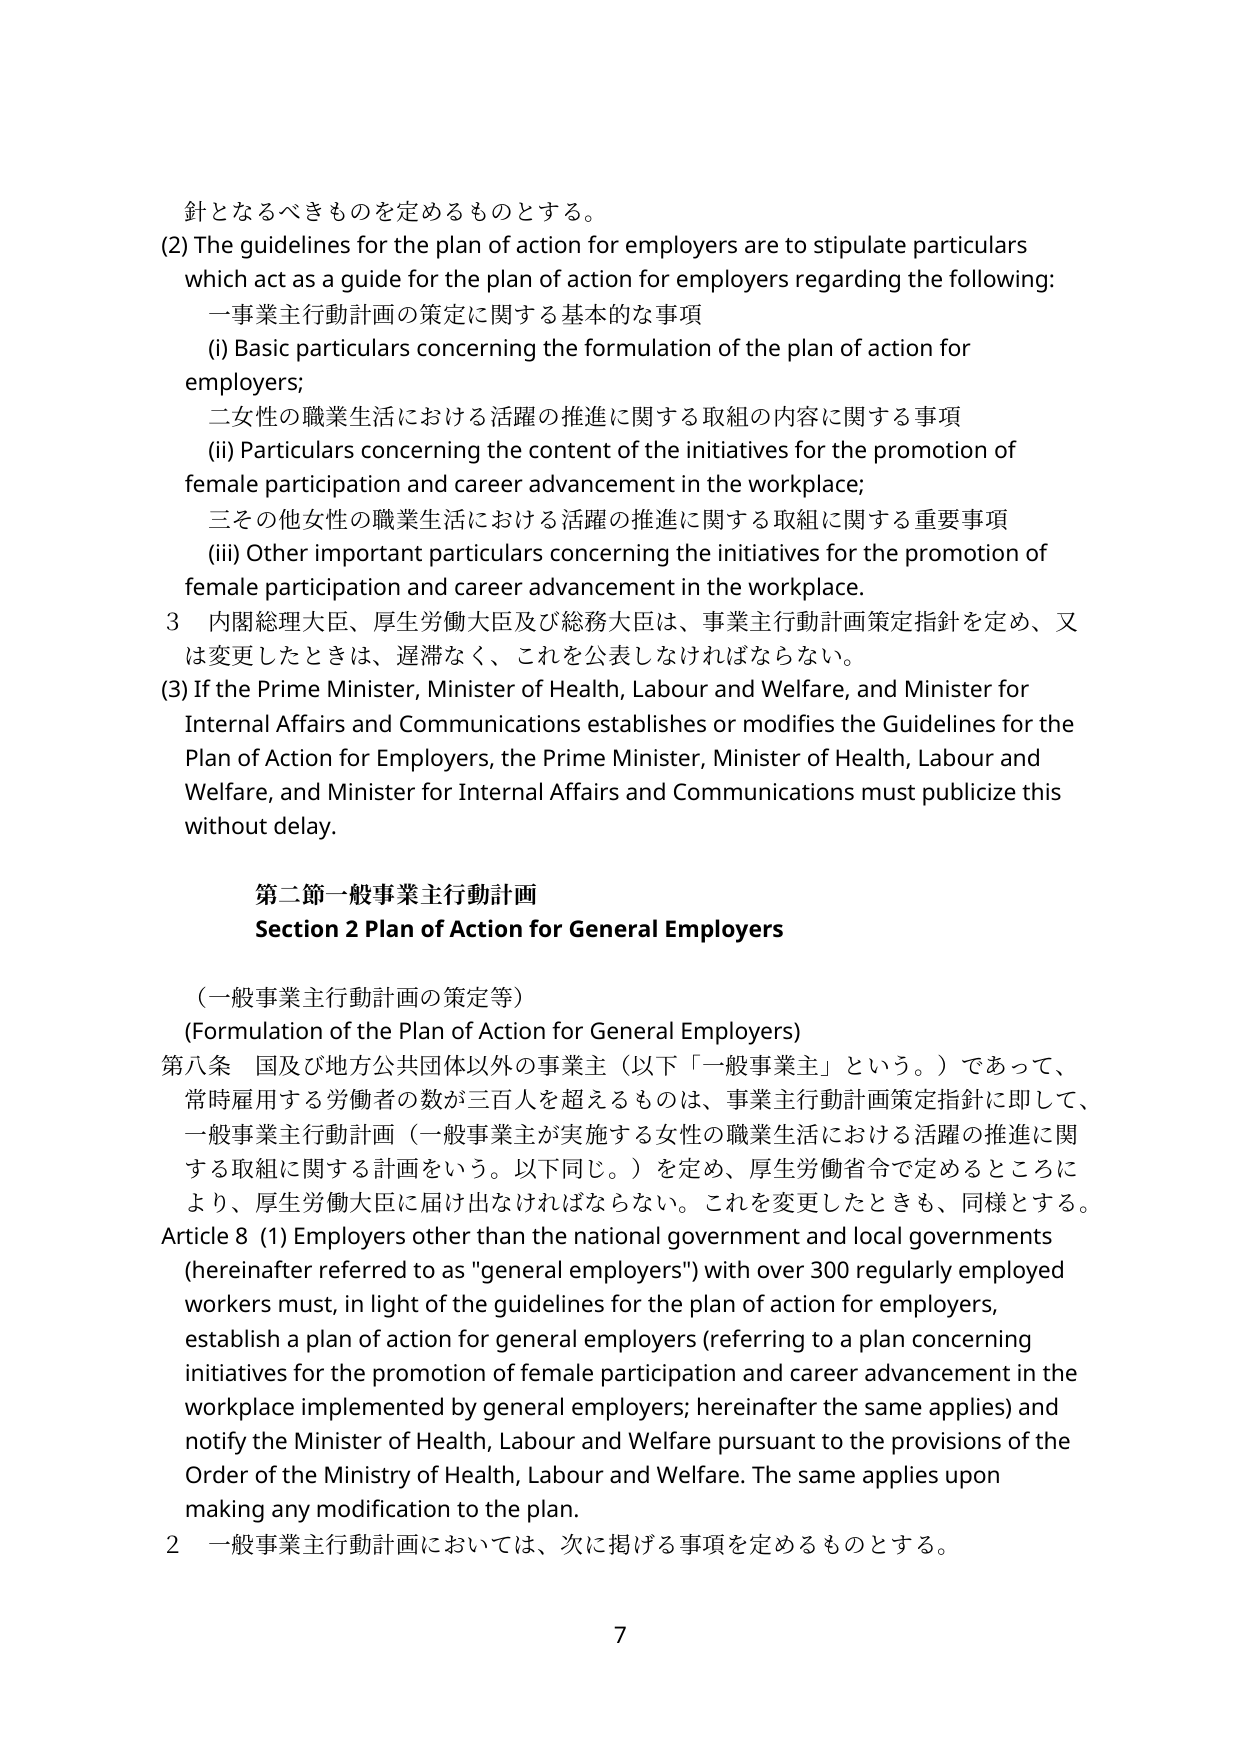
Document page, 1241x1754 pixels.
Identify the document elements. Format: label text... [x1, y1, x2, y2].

text (2) The guidelines for the plan of action for employers are to stipulate particulars which act as a guide for the plan of action for employers regarding the following: [161, 228, 1079, 296]
text 二女性の職業生活における活躍の推進に関する取組の内容に関する事項 [184, 399, 1079, 433]
text (i) Basic particulars concerning the formulation of the plan of action for employers; [184, 330, 1079, 399]
text (Formulation of the Plan of Action for General Employers) [184, 1014, 1079, 1048]
text Article 8 (1) Employers other than the national government and local governments (hereinafter referred to as "general employers") with over 300 regularly employed workers must, in light of the guidelines for the plan of action for employers, establish a plan of action for general employers (referring to a plan concerning initiatives for the promotion of female participation and career advancement in the workplace implemented by general employers; hereinafter the same applies) and notify the Minister of Health, Labour and Welfare pursuant to the provisions of the Order of the Ministry of Health, Labour and Welfare. The same applies upon making any modification to the plan. [161, 1219, 1079, 1526]
text (3) If the Prime Minister, Minister of Health, Labour and Welfare, and Minister for Internal Affairs and Communications establishes or modifies the Guidelines for the Plan of Action for Employers, the Prime Minister, Minister of Health, Labour and Welfare, and Minister for Internal Affairs and Communications must publicize this without delay. [161, 672, 1079, 843]
text ２ 一般事業主行動計画においては、次に掲げる事項を定めるものとする。 [161, 1526, 1079, 1560]
text （一般事業主行動計画の策定等） [184, 979, 1079, 1014]
text 一事業主行動計画の策定に関する基本的な事項 [184, 296, 1079, 330]
text 第二節一般事業主行動計画 [253, 877, 1079, 911]
text ３ 内閣総理大臣、厚生労働大臣及び総務大臣は、事業主行動計画策定指針を定め、又は変更したときは、遅滞なく、これを公表しなければならない。 [161, 604, 1079, 672]
text (iii) Other important particulars concerning the initiatives for the promotion of female participation and career advancement in the workplace. [184, 535, 1079, 604]
text Section 2 Plan of Action for General Employers [253, 911, 1079, 945]
text 三その他女性の職業生活における活躍の推進に関する取組に関する重要事項 [184, 501, 1079, 535]
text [161, 194, 1079, 228]
text (ii) Particulars concerning the content of the initiatives for the promotion of female participation and career advancement in the workplace; [184, 433, 1079, 501]
text 第八条 国及び地方公共団体以外の事業主（以下「一般事業主」という。）であって、常時雇用する労働者の数が三百人を超えるものは、事業主行動計画策定指針に即して、一般事業主行動計画（一般事業主が実施する女性の職業生活における活躍の推進に関する取組に関する計画をいう。以下同じ。）を定め、厚生労働省令で定めるところにより、厚生労働大臣に届け出なければならない。これを変更したときも、同様とする。 [161, 1048, 1079, 1219]
